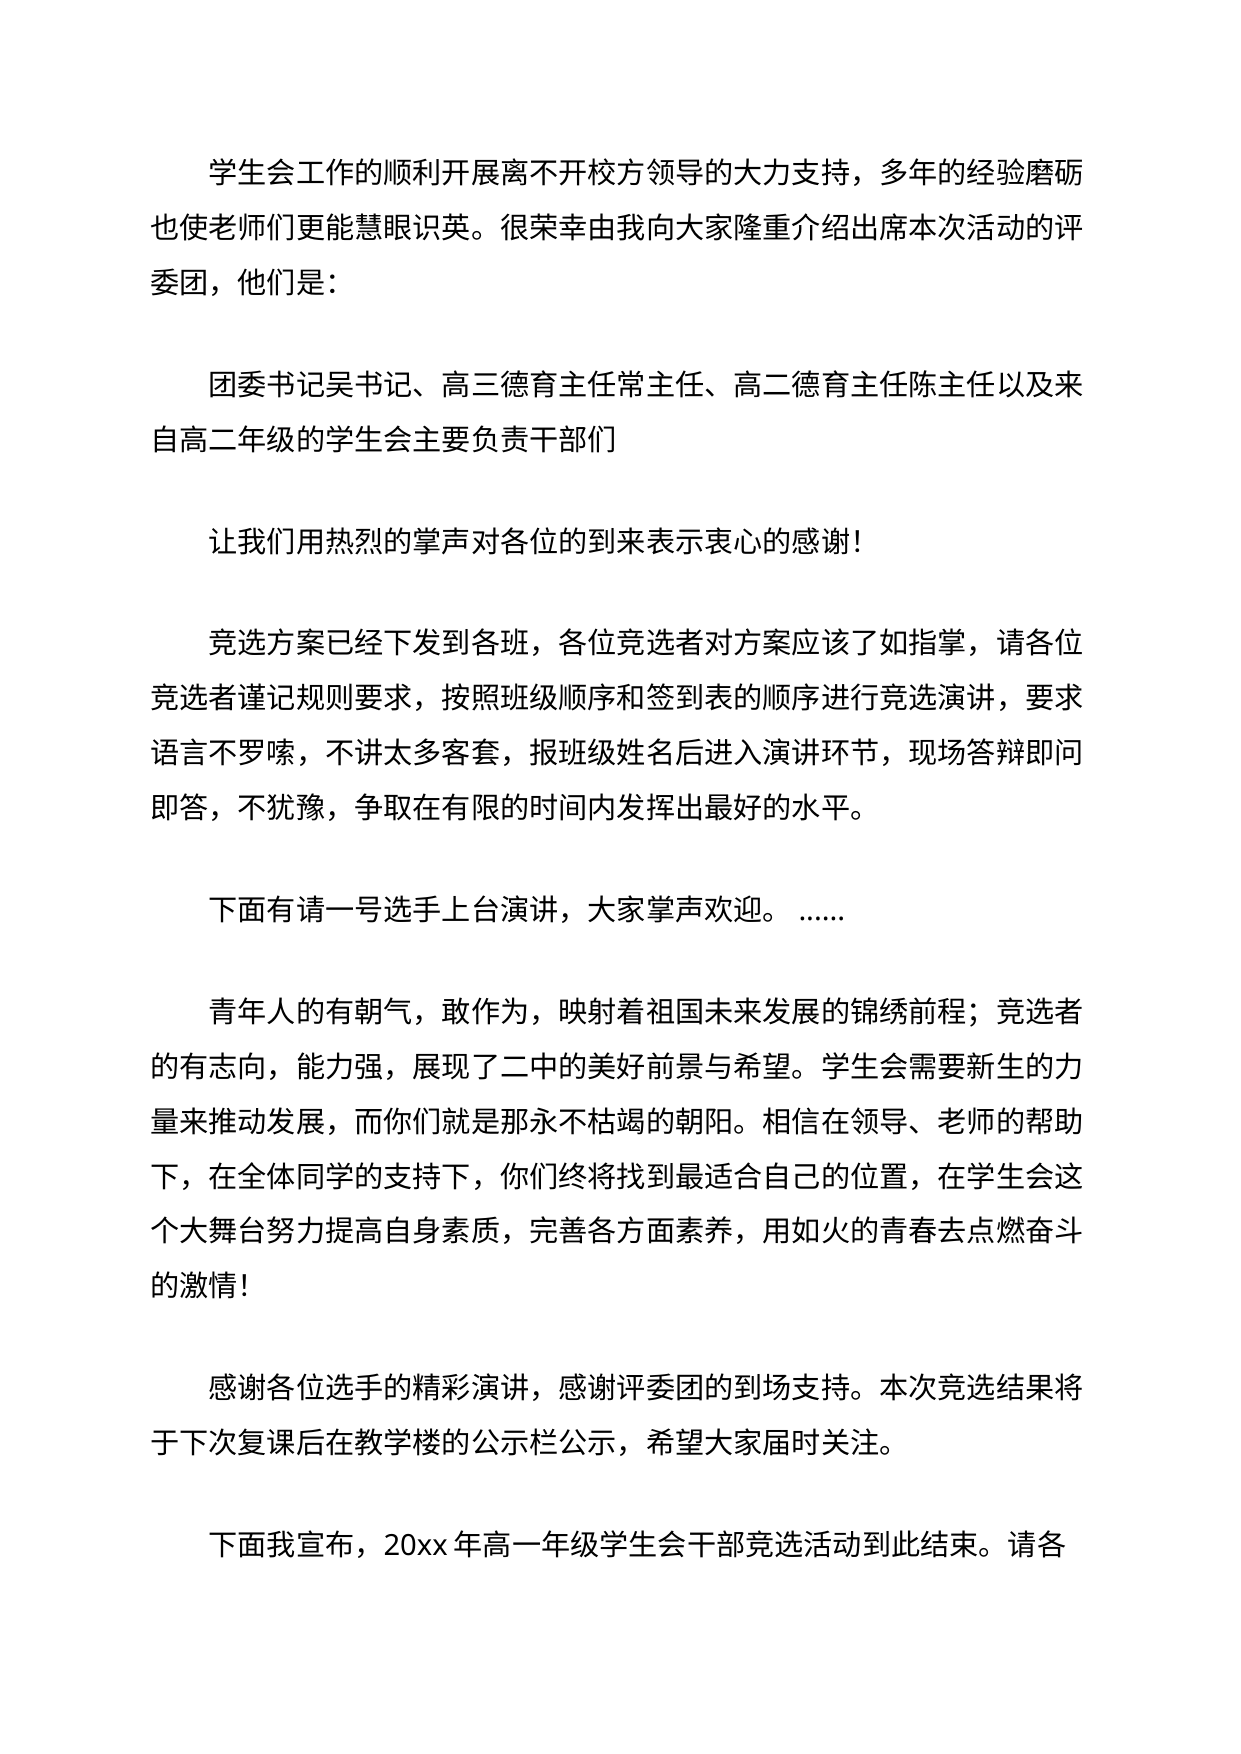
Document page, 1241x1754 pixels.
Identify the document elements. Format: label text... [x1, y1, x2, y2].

text 团委书记吴书记、高三德育主任常主任、高二德育主任陈主任以及来自高二年级的学生会主要负责干部们 [150, 362, 1090, 459]
text 青年人的有朝气，敢作为，映射着祖国未来发展的锦绣前程；竞选者的有志向，能力强，展现了二中的美好前景与希望。学生会需要新生的力量来推动发展，而你们就是那永不枯竭的朝阳。相信在领导、老师的帮助下，在全体同学的支持下，你们终将找到最适合自己的位置，在学生会这个大舞台努力提高自身素质，完善各方面素养，用如火的青春去点燃奋斗的激情！ [150, 988, 1090, 1305]
text 学生会工作的顺利开展离不开校方领导的大力支持，多年的经验磨砺也使老师们更能慧眼识英。很荣幸由我向大家隆重介绍出席本次活动的评委团，他们是： [150, 150, 1090, 302]
text 竞选方案已经下发到各班，各位竞选者对方案应该了如指掌，请各位竞选者谨记规则要求，按照班级顺序和签到表的顺序进行竞选演讲，要求语言不罗嗦，不讲太多客套，报班级姓名后进入演讲环节，现场答辩即问即答，不犹豫，争取在有限的时间内发挥出最好的水平。 [150, 620, 1090, 827]
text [150, 1521, 1090, 1564]
text 下面有请一号选手上台演讲，大家掌声欢迎。 ...... [150, 886, 1090, 929]
text 感谢各位选手的精彩演讲，感谢评委团的到场支持。本次竞选结果将于下次复课后在教学楼的公示栏公示，希望大家届时关注。 [150, 1365, 1090, 1462]
text 让我们用热烈的掌声对各位的到来表示衷心的感谢！ [150, 518, 1090, 561]
